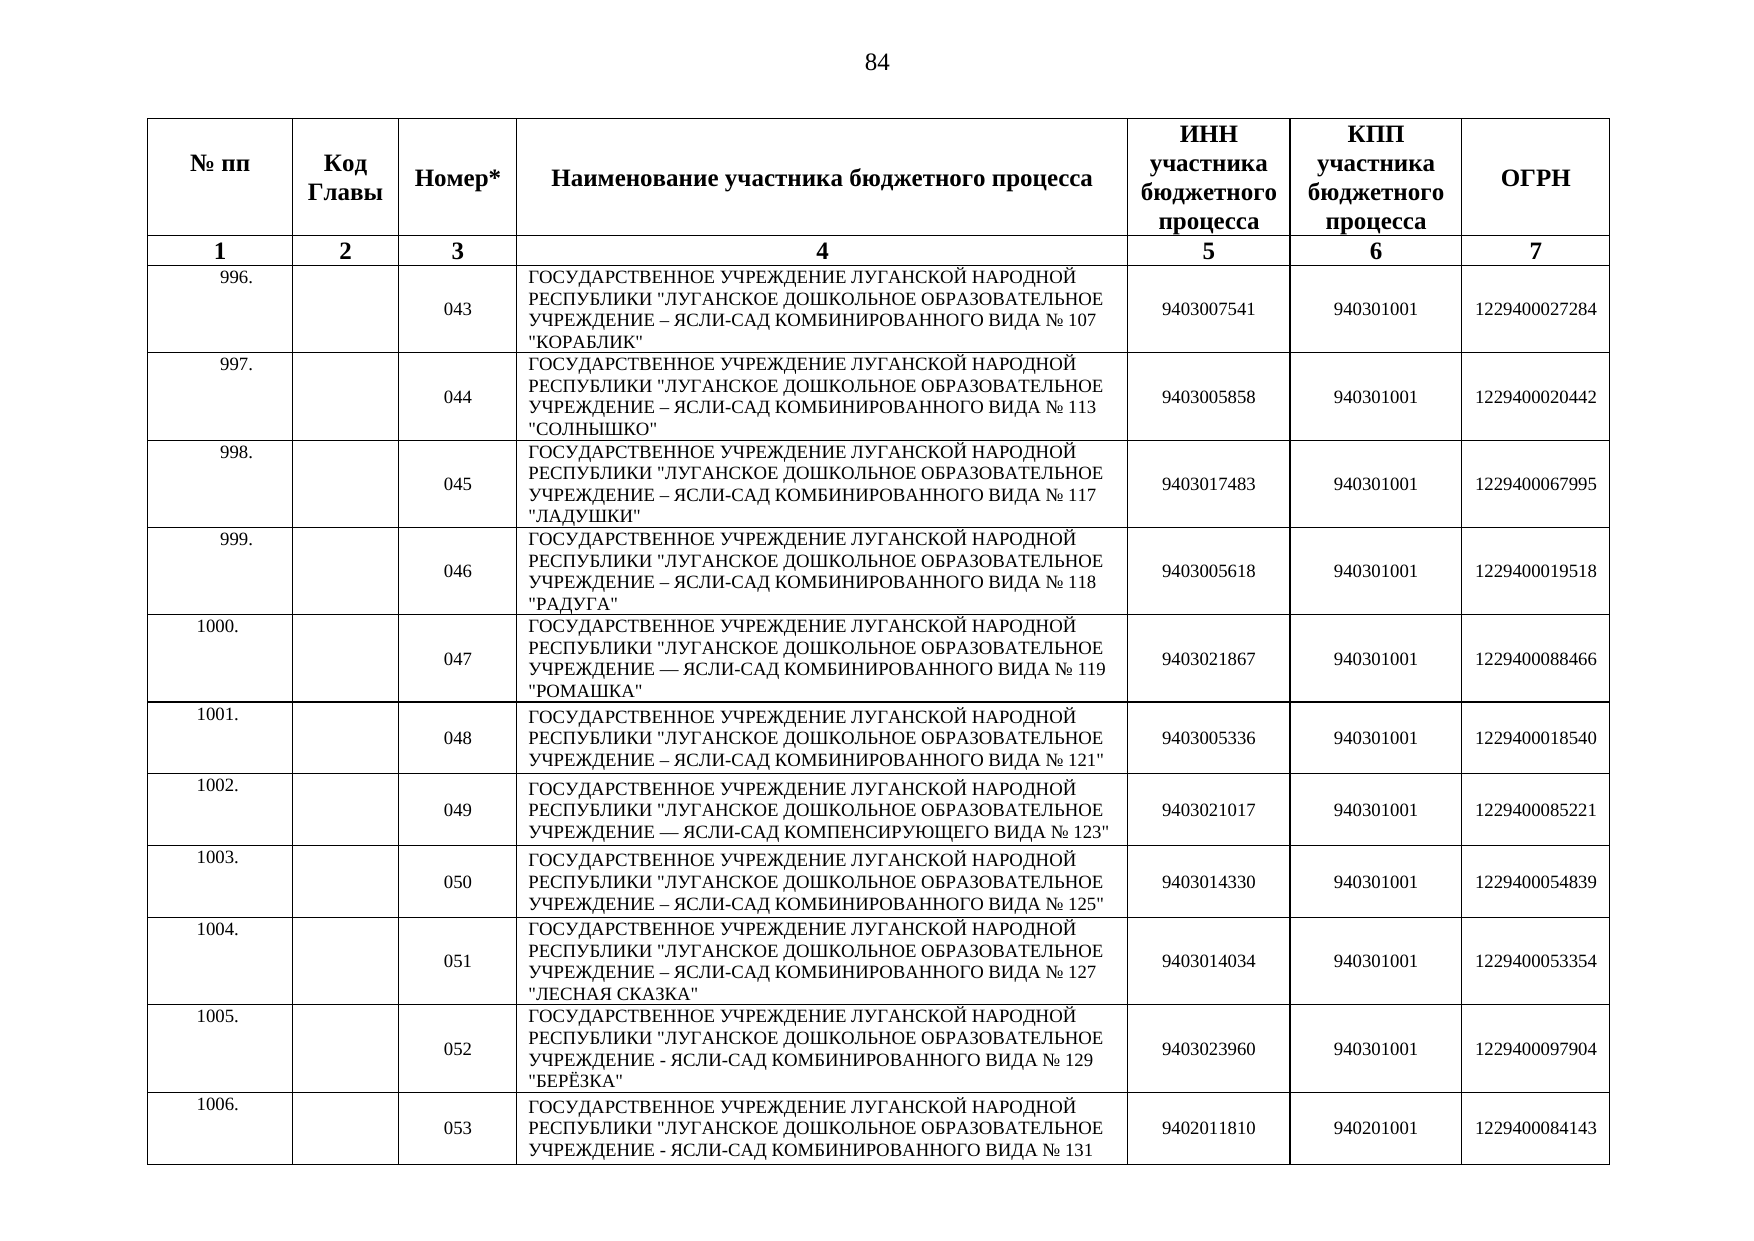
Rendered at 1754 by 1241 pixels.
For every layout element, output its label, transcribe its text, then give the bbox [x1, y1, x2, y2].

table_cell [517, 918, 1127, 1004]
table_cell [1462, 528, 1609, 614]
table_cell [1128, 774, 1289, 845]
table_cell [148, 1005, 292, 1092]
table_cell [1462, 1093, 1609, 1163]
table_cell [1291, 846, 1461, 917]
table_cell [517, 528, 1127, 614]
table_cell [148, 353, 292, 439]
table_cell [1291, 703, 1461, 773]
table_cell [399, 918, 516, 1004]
table_header № пп [148, 119, 292, 235]
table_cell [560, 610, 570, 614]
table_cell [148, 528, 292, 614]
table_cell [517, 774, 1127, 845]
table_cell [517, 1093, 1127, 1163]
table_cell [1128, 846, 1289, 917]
table_header Наименование участника бюджетного процесса [517, 119, 1127, 235]
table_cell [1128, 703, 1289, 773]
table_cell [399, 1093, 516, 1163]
table_cell 6 [1291, 236, 1461, 265]
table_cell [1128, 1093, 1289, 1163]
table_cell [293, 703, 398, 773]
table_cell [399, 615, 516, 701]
table_cell 5 [1128, 236, 1289, 265]
table_cell 3 [399, 236, 516, 265]
table_cell 7 [1462, 236, 1609, 265]
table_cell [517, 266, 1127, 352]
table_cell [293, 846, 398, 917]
table_cell 1 [148, 236, 292, 265]
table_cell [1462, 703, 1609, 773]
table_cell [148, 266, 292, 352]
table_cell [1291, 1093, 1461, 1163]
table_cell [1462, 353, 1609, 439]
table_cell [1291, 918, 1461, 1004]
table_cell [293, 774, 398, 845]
table_cell 2 [293, 236, 398, 265]
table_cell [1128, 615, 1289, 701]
table_header КПП участника бюджетного процесса [1291, 119, 1461, 235]
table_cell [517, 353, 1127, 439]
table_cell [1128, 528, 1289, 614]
table_cell 4 [517, 236, 1127, 265]
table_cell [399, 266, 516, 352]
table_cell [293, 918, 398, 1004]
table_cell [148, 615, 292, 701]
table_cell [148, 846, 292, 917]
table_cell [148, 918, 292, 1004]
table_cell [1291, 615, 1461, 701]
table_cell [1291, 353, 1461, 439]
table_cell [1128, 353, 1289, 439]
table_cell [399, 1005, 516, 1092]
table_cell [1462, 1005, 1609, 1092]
table_header Код Главы [293, 119, 398, 235]
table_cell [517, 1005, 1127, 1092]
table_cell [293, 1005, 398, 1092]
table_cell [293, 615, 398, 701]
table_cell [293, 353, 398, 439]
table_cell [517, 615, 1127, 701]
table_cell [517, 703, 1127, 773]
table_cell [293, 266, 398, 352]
table_header ОГРН [1462, 119, 1609, 235]
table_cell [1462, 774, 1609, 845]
table_header ИНН участника бюджетного процесса [1128, 119, 1289, 235]
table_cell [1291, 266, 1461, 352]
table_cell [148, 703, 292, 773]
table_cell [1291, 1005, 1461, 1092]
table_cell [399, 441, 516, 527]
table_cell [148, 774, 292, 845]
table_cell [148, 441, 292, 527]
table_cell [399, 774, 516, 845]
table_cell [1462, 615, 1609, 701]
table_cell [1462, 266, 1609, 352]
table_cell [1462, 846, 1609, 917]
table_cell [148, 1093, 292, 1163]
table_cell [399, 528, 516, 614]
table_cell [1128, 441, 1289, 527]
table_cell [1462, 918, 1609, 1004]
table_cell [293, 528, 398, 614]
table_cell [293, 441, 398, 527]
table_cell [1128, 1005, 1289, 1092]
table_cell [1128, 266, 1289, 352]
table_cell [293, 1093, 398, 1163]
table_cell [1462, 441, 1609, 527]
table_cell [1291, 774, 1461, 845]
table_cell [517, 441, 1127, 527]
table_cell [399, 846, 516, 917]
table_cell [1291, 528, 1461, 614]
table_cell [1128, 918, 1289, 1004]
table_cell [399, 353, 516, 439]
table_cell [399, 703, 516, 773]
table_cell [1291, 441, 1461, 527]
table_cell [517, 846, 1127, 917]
table_header Номер* [399, 119, 516, 235]
